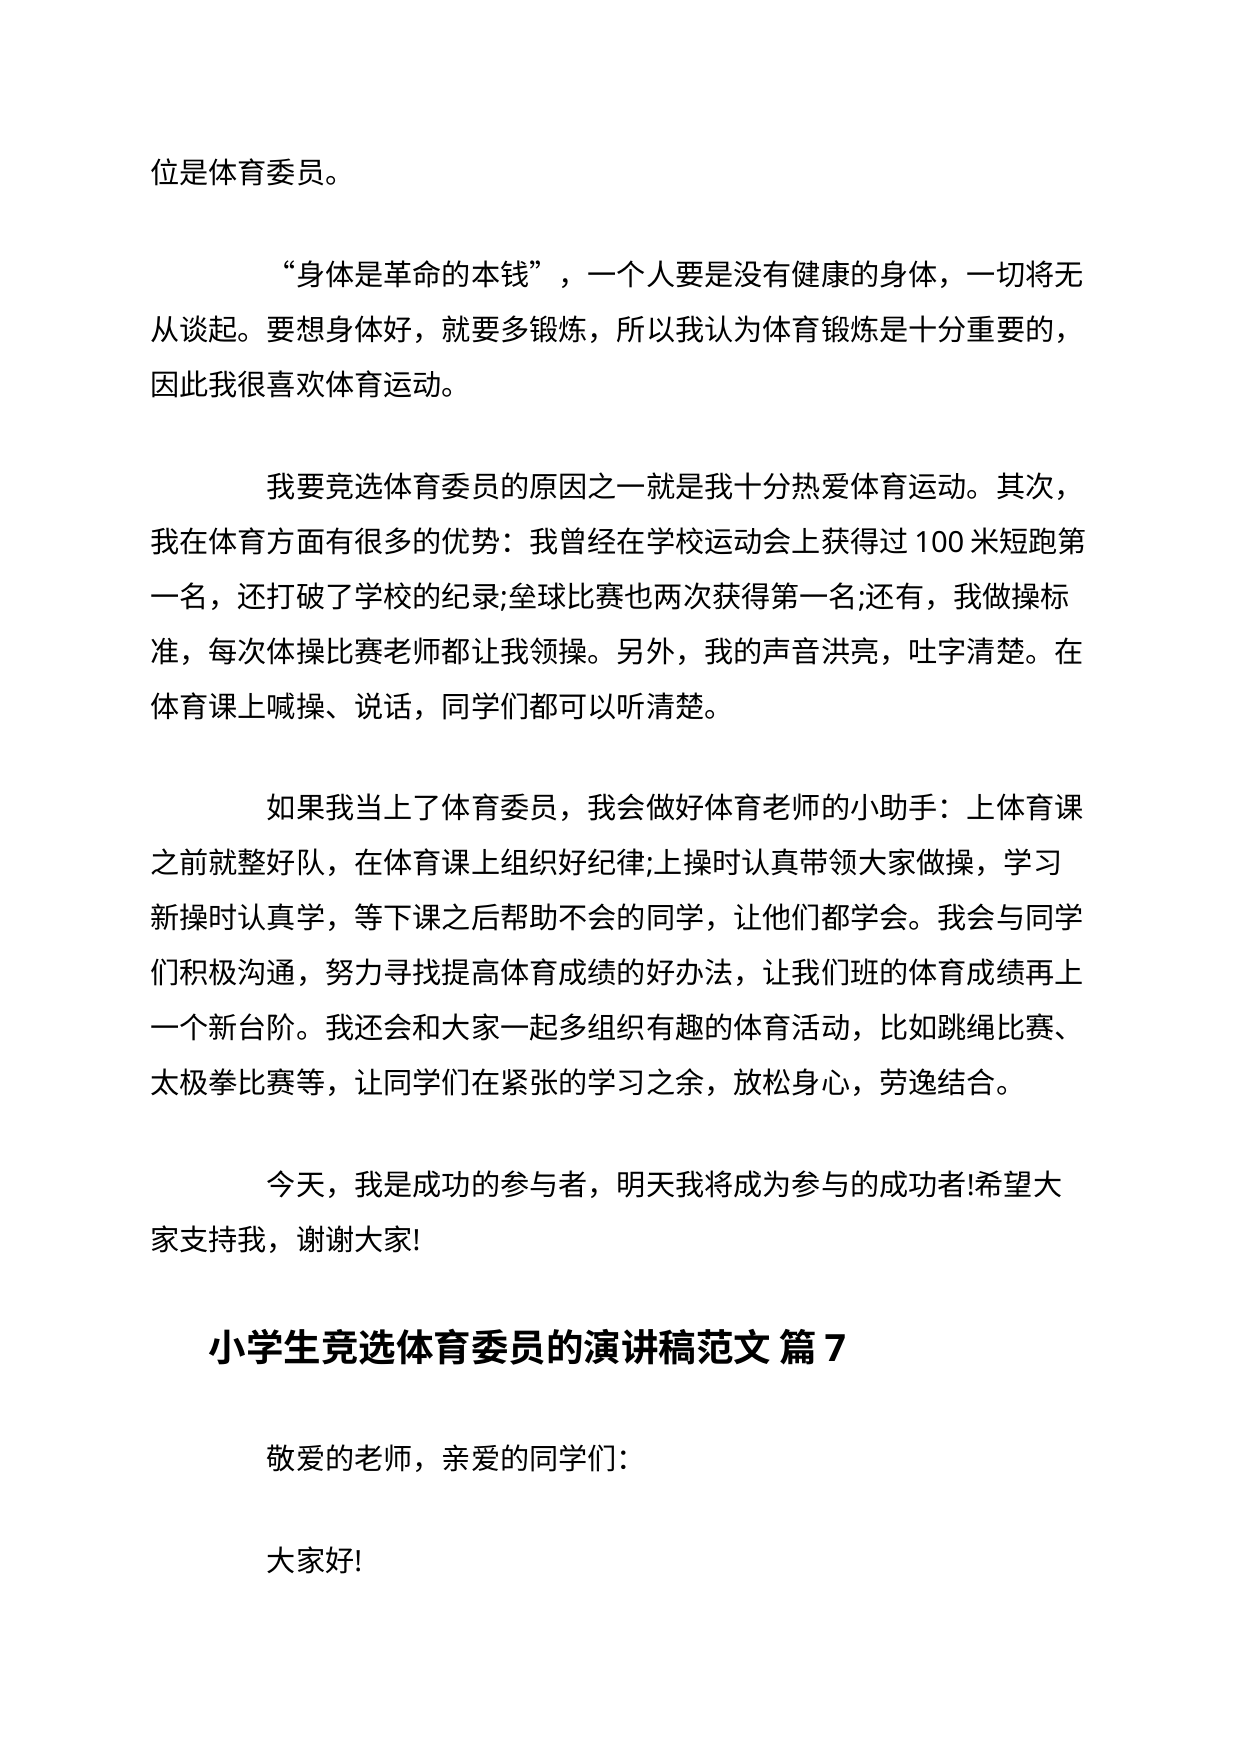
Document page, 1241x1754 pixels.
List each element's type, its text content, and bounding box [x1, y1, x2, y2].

text “身体是革命的本钱”，一个人要是没有健康的身体，一切将无从谈起。要想身体好，就要多锻炼，所以我认为体育锻炼是十分重要的，因此我很喜欢体育运动。 [150, 252, 1090, 404]
text 如果我当上了体育委员，我会做好体育老师的小助手：上体育课之前就整好队，在体育课上组织好纪律;上操时认真带领大家做操，学习新操时认真学，等下课之后帮助不会的同学，让他们都学会。我会与同学们积极沟通，努力寻找提高体育成绩的好办法，让我们班的体育成绩再上一个新台阶。我还会和大家一起多组织有趣的体育活动，比如跳绳比赛、太极拳比赛等，让同学们在紧张的学习之余，放松身心，劳逸结合。 [150, 785, 1090, 1102]
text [150, 150, 1090, 192]
text 我要竞选体育委员的原因之一就是我十分热爱体育运动。其次，我在体育方面有很多的优势：我曾经在学校运动会上获得过100米短跑第一名，还打破了学校的纪录;垒球比赛也两次获得第一名;还有，我做操标准，每次体操比赛老师都让我领操。另外，我的声音洪亮，吐字清楚。在体育课上喊操、说话，同学们都可以听清楚。 [150, 463, 1090, 725]
text 今天，我是成功的参与者，明天我将成为参与的成功者!希望大家支持我，谢谢大家! [150, 1161, 1090, 1259]
text 大家好! [150, 1538, 1090, 1580]
text 小学生竞选体育委员的演讲稿范文 篇7 [150, 1318, 1090, 1373]
text 敬爱的老师，亲爱的同学们： [150, 1436, 1090, 1478]
